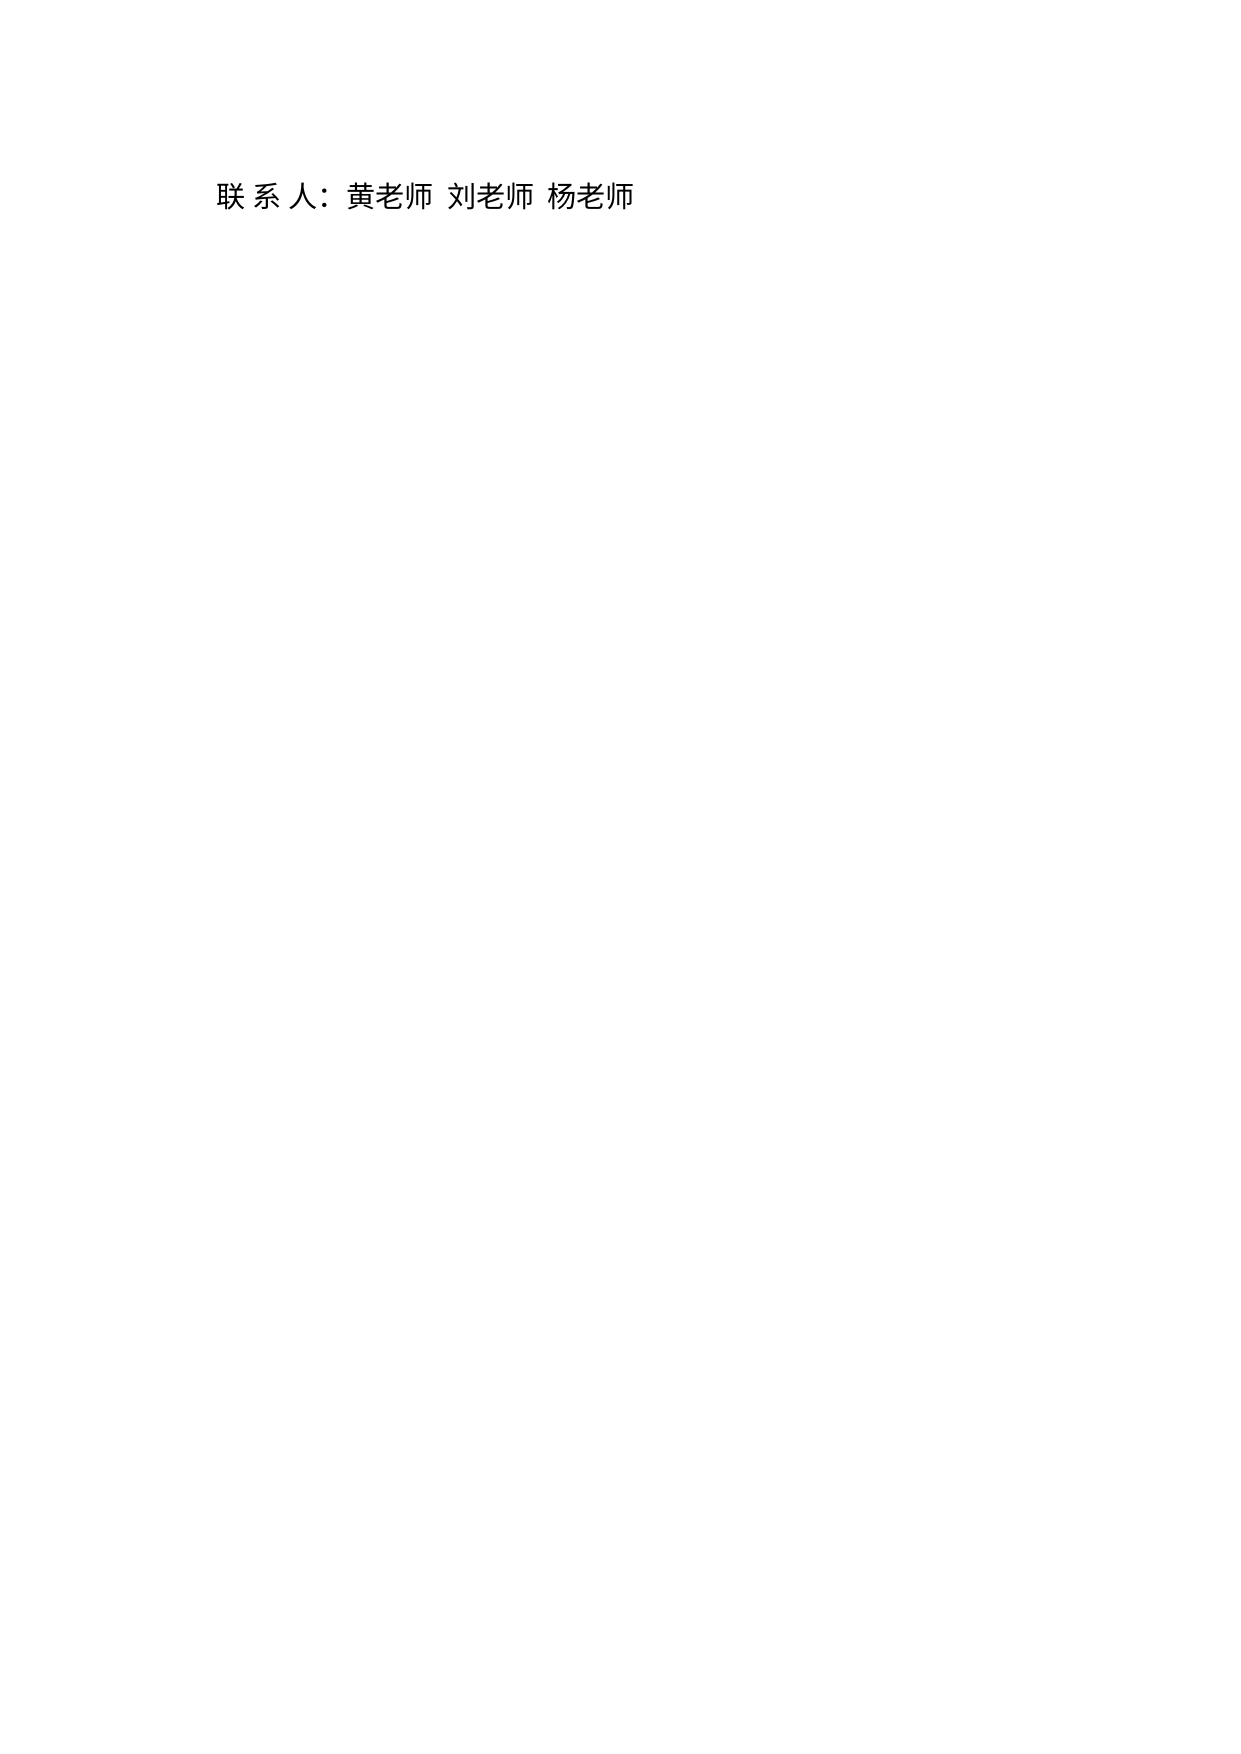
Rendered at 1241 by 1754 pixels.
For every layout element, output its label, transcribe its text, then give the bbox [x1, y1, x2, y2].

text 联 系 人：黄老师 刘老师 杨老师 [187, 162, 1053, 227]
